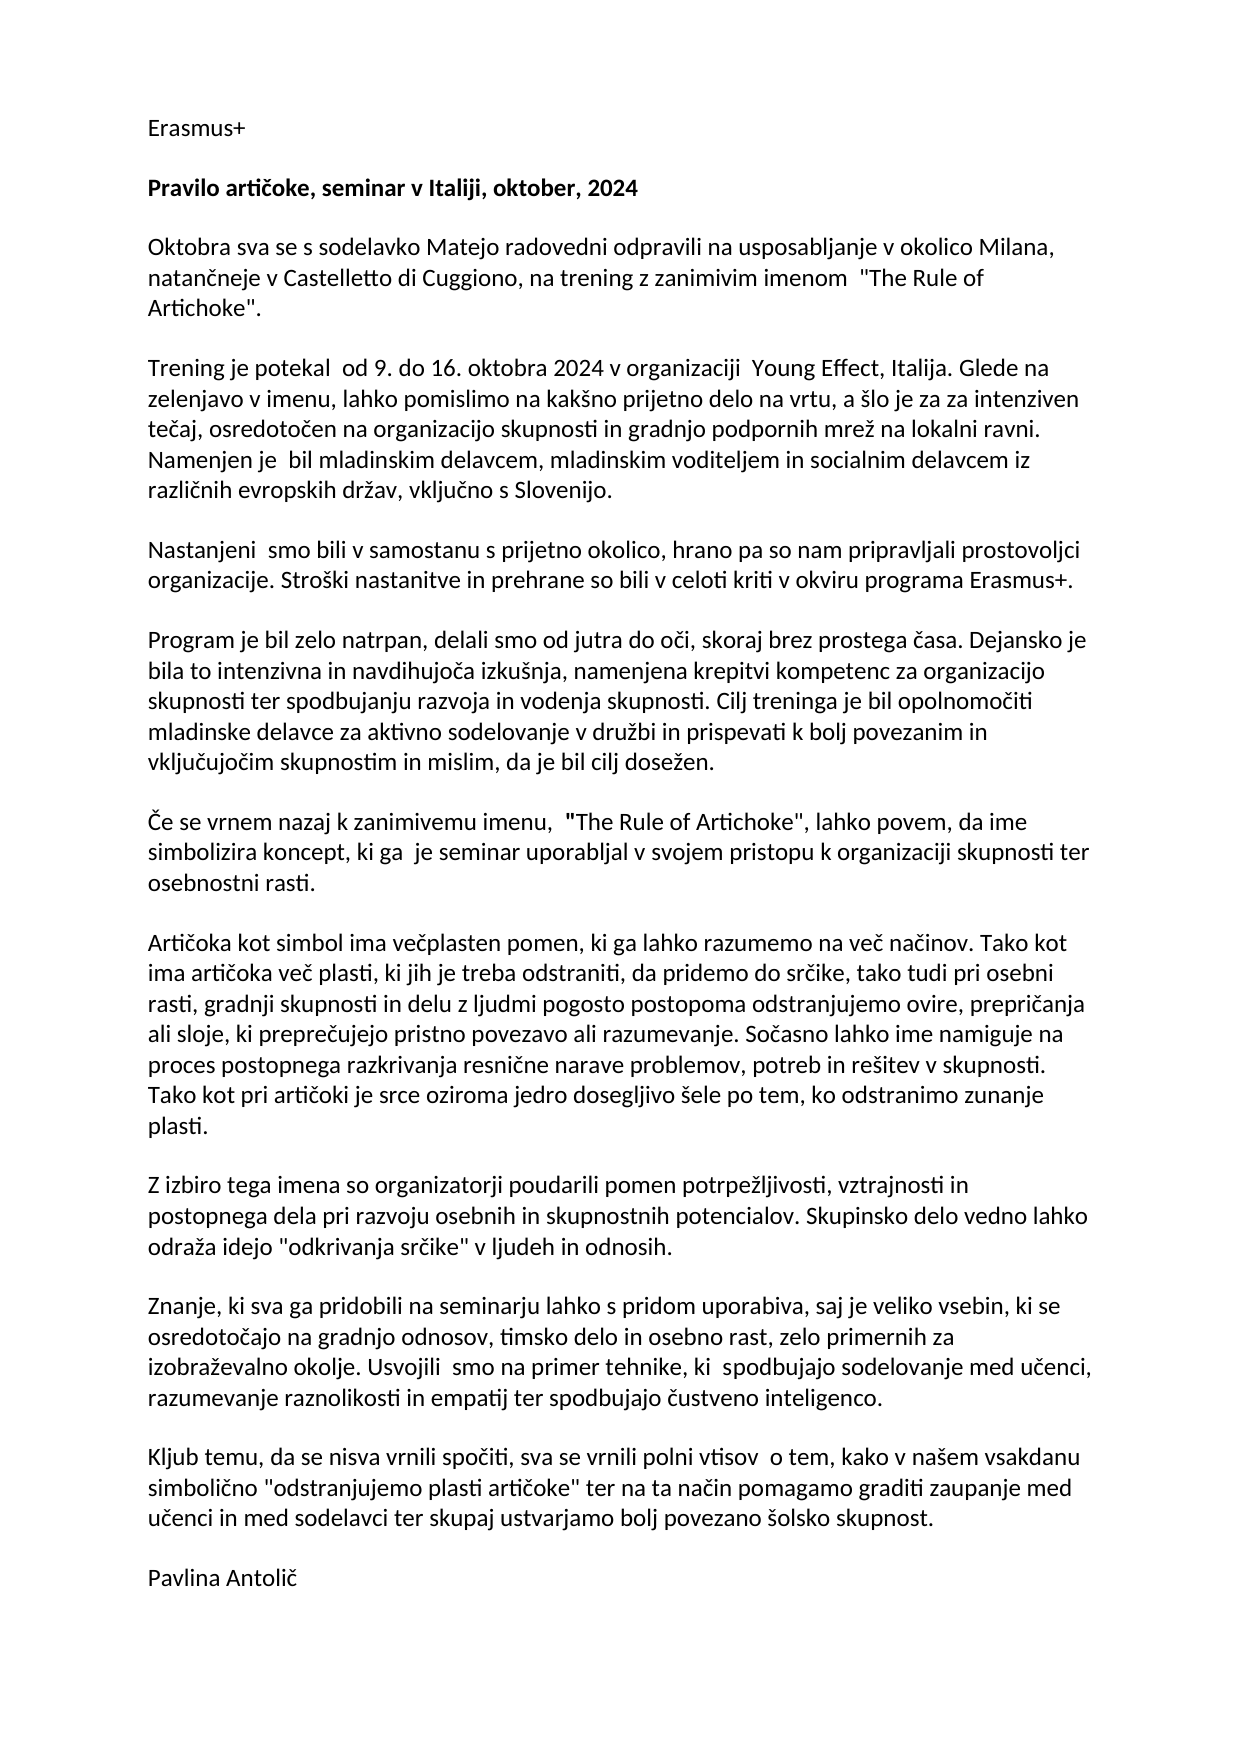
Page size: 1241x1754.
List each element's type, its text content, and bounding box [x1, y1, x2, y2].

text Oktobra sva se s sodelavko Matejo radovedni odpravili na usposabljanje v okolico Milana, natančneje v Castelletto di Cuggiono, na trening z zanimivim imenom "The Rule of Artichoke". [148, 232, 1092, 323]
text Artičoka kot simbol ima večplasten pomen, ki ga lahko razumemo na več načinov. Tako kot ima artičoka več plasti, ki jih je treba odstraniti, da pridemo do srčike, tako tudi pri osebni rasti, gradnji skupnosti in delu z ljudmi pogosto postopoma odstranjujemo ovire, prepričanja ali sloje, ki preprečujejo pristno povezavo ali razumevanje. Sočasno lahko ime namiguje na proces postopnega razkrivanja resnične narave problemov, potreb in rešitev v skupnosti. Tako kot pri artičoki je srce oziroma jedro dosegljivo šele po tem, ko odstranimo zunanje plasti. [148, 927, 1092, 1140]
text Znanje, ki sva ga pridobili na seminarju lahko s pridom uporabiva, saj je veliko vsebin, ki se osredotočajo na gradnjo odnosov, timsko delo in osebno rast, zelo primernih za izobraževalno okolje. Usvojili smo na primer tehnike, ki spodbujajo sodelovanje med učenci, razumevanje raznolikosti in empatij ter spodbujajo čustveno inteligenco. [148, 1290, 1092, 1412]
text Pravilo artičoke, seminar v Italiji, oktober, 2024 [148, 172, 1092, 202]
text Če se vrnem nazaj k zanimivemu imenu, "The Rule of Artichoke", lahko povem, da ime simbolizira koncept, ki ga je seminar uporabljal v svojem pristopu k organizaciji skupnosti ter osebnostni rasti. [148, 806, 1092, 898]
text Nastanjeni smo bili v samostanu s prijetno okolico, hrano pa so nam pripravljali prostovoljci organizacije. Stroški nastanitve in prehrane so bili v celoti kriti v okviru programa Erasmus+. [148, 534, 1092, 595]
text Erasmus+ [148, 112, 1092, 143]
text Pavlina Antolič [148, 1562, 1092, 1593]
text Z izbiro tega imena so organizatorji poudarili pomen potrpežljivosti, vztrajnosti in postopnega dela pri razvoju osebnih in skupnostnih potencialov. Skupinsko delo vedno lahko odraža idejo "odkrivanja srčike" v ljudeh in odnosih. [148, 1169, 1092, 1261]
text Kljub temu, da se nisva vrnili spočiti, sva se vrnili polni vtisov o tem, kako v našem vsakdanu simbolično "odstranjujemo plasti artičoke" ter na ta način pomagamo graditi zaupanje med učenci in med sodelavci ter skupaj ustvarjamo bolj povezano šolsko skupnost. [148, 1442, 1092, 1533]
text Program je bil zelo natrpan, delali smo od jutra do oči, skoraj brez prostega časa. Dejansko je bila to intenzivna in navdihujoča izkušnja, namenjena krepitvi kompetenc za organizacijo skupnosti ter spodbujanju razvoja in vodenja skupnosti. Cilj treninga je bil opolnomočiti mladinske delavce za aktivno sodelovanje v družbi in prispevati k bolj povezanim in vključujočim skupnostim in mislim, da je bil cilj dosežen. [148, 624, 1092, 777]
text Trening je potekal od 9. do 16. oktobra 2024 v organizaciji Young Effect, Italija. Glede na zelenjavo v imenu, lahko pomislimo na kakšno prijetno delo na vrtu, a šlo je za za intenziven tečaj, osredotočen na organizacijo skupnosti in gradnjo podpornih mrež na lokalni ravni. Namenjen je bil mladinskim delavcem, mladinskim voditeljem in socialnim delavcem iz različnih evropskih držav, vključno s Slovenijo. [148, 352, 1092, 505]
